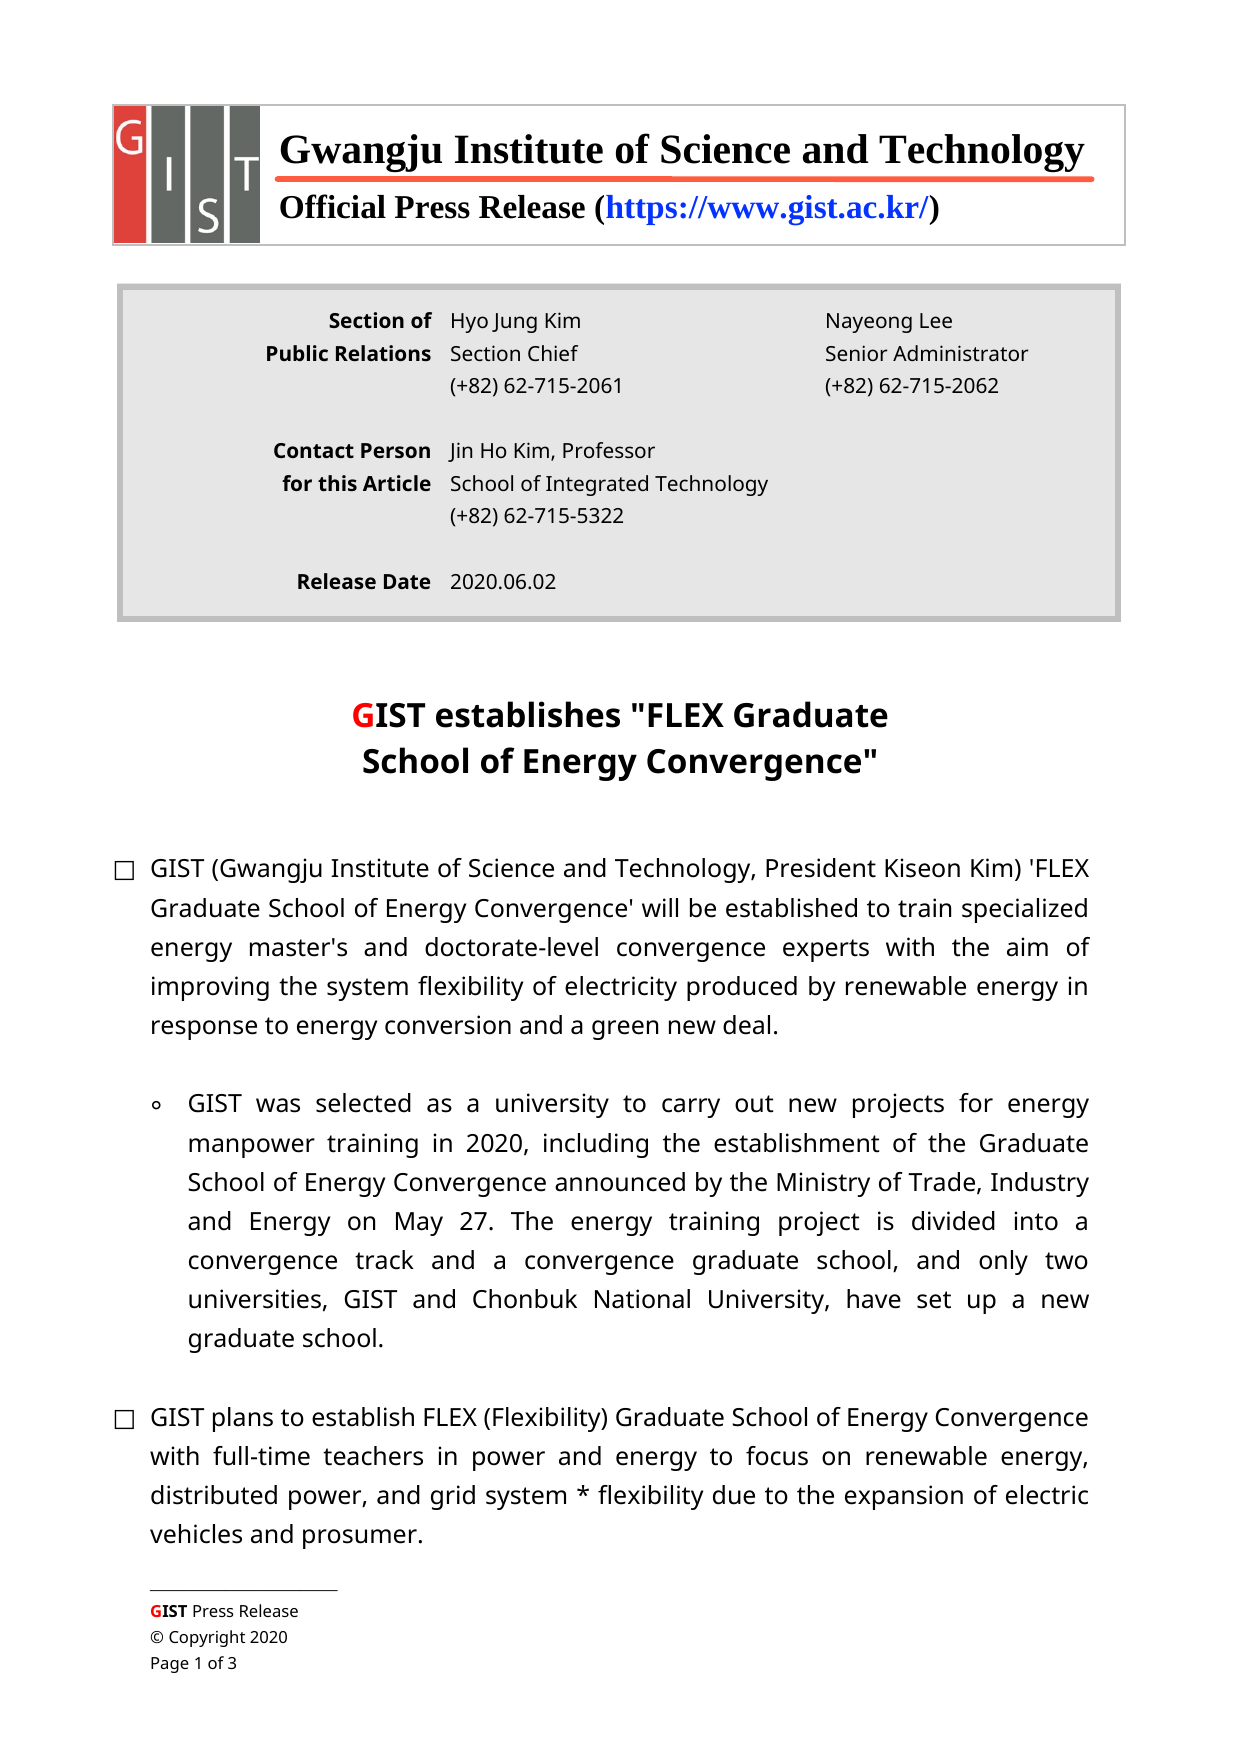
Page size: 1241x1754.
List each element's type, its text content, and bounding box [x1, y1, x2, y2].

text □ GIST (Gwangju Institute of Science and Technology, President Kiseon Kim) 'FLEX Graduate School of Energy Convergence' will be established to train specialized energy master's and doctorate-level convergence experts with the aim of improving the system flexibility of electricity produced by renewable energy in response to energy conversion and a green new deal. [112, 851, 1090, 1042]
text □ GIST plans to establish FLEX (Flexibility) Graduate School of Energy Convergence with full-time teachers in power and energy to focus on renewable energy, distributed power, and grid system * flexibility due to the expansion of electric vehicles and prosumer. [112, 1399, 1090, 1551]
text GIST establishes "FLEX Graduate [150, 692, 1090, 738]
text Official Press Release (https://www.gist.ac.kr/) [260, 188, 1090, 226]
text Contact Person Jin Ho Kim, Professor [123, 428, 1115, 461]
text (+82) 62-715-2061 (+82) 62-715-2062 [123, 363, 1115, 396]
text for this Article School of Integrated Technology [123, 461, 1115, 493]
text Public Relations Section Chief Senior Administrator [123, 330, 1115, 363]
text Release Date 2020.06.02 [123, 558, 1115, 591]
text ∘ GIST was selected as a university to carry out new projects for energy manpower training in 2020, including the establishment of the Graduate School of Energy Convergence announced by the Ministry of Trade, Industry and Energy on May 27. The energy training project is divided into a convergence track and a convergence graduate school, and only two universities, GIST and Chonbuk National University, have set up a new graduate school. [150, 1086, 1090, 1355]
picture [114, 106, 260, 243]
text School of Energy Convergence" [150, 738, 1090, 783]
text Section of Hyo Jung Kim Nayeong Lee [123, 298, 1115, 330]
text Gwangju Institute of Science and Technology [260, 124, 1090, 172]
text (+82) 62-715-5322 [123, 493, 1115, 526]
